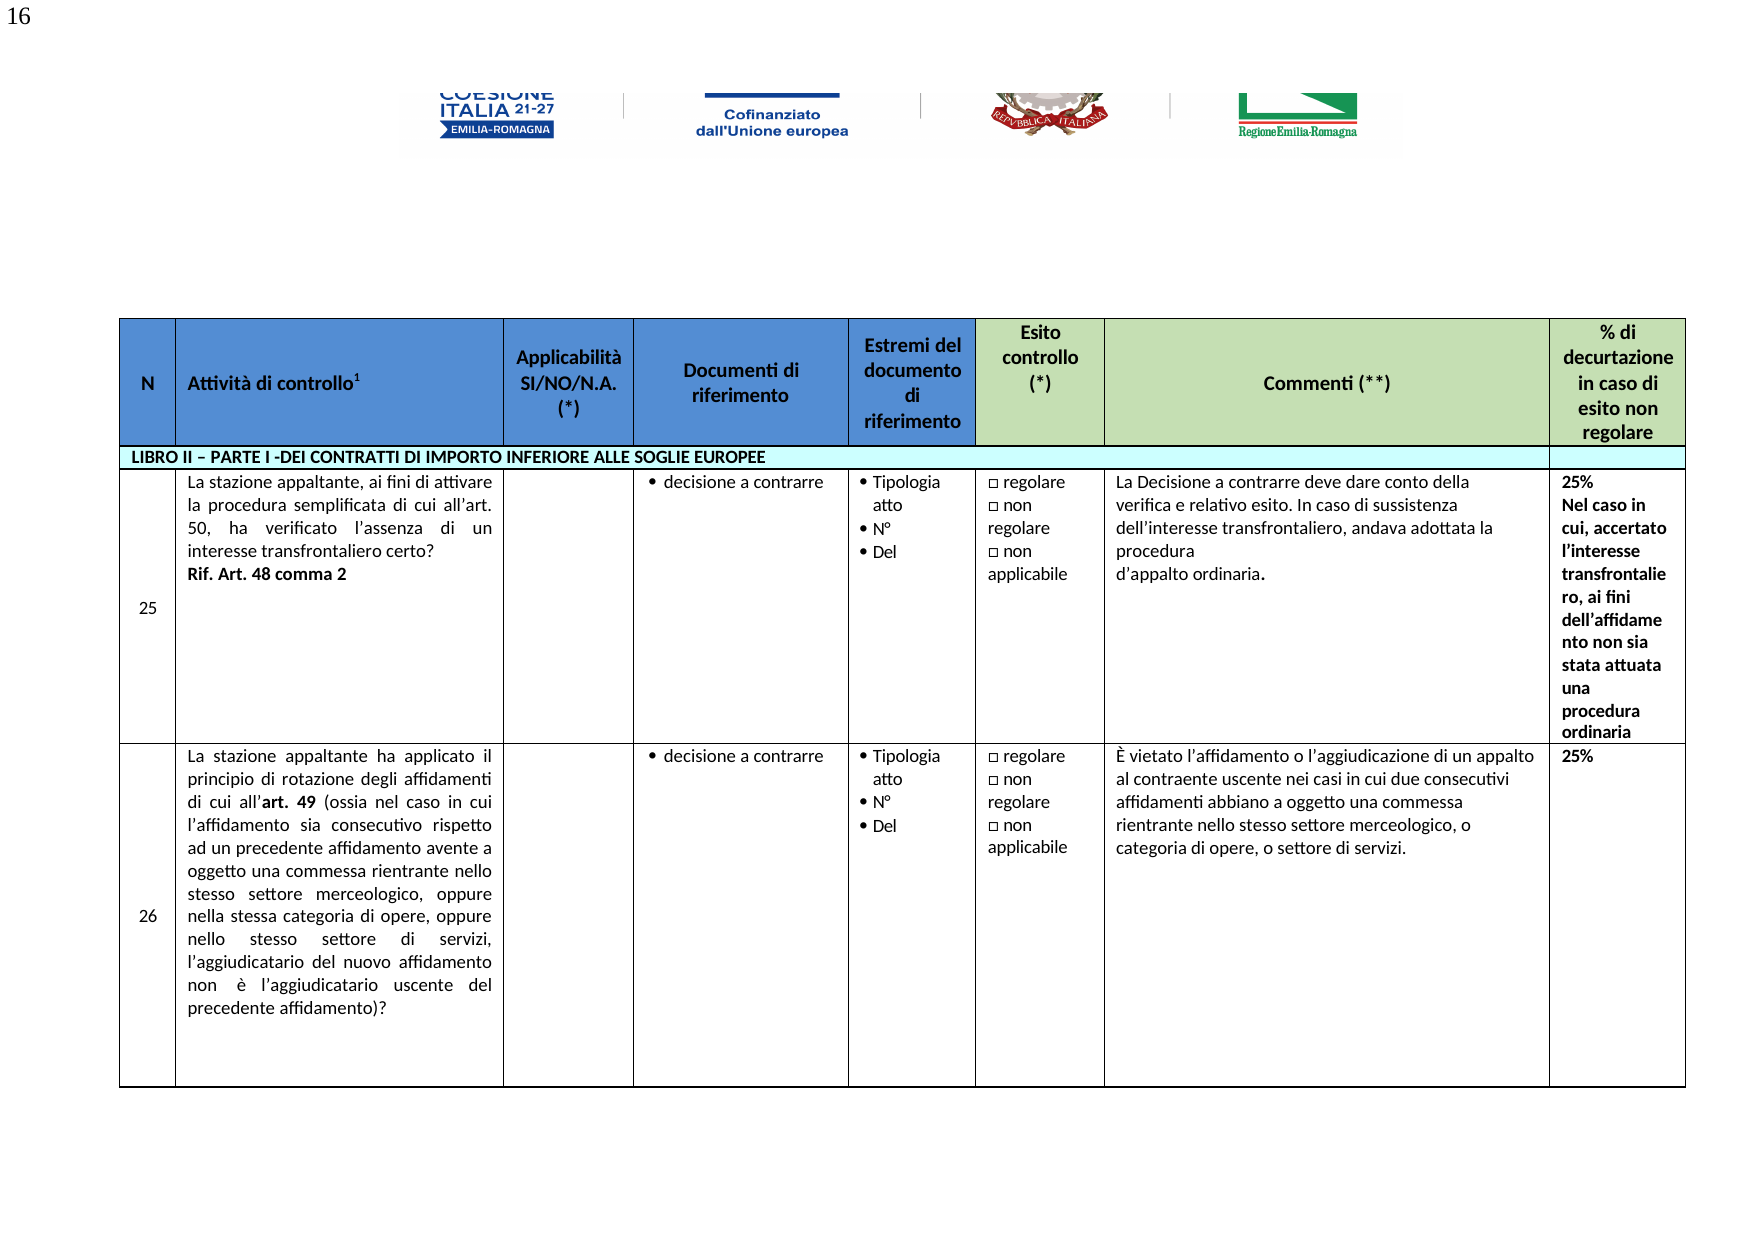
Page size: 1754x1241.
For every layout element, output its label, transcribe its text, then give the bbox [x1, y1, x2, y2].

table_cell Tipologia atto N° Del [849, 470, 975, 743]
table_cell [1550, 447, 1685, 468]
table_cell La stazione appaltante ha applicato il principio di rotazione degli affidamenti di cui all’art. 49 (ossia nel caso in cui l’affidamento sia consecutivo rispetto ad un precedente affidamento avente a oggetto una commessa rientrante nello stesso settore merceologico, oppure nella stessa categoria di opere, oppure nello stesso settore di servizi, l’aggiudicatario del nuovo affidamento non è l’aggiudicatario uscente del precedente affidamento)? [176, 744, 503, 1086]
table_header Commenti (**) [1105, 319, 1549, 445]
table_header N [120, 319, 175, 445]
table_header Estremi del documento di riferimento [849, 319, 975, 445]
table_cell decisione a contrarre [634, 744, 848, 1086]
table_cell 25% [1550, 744, 1685, 1086]
table_cell È vietato l’affidamento o l’aggiudicazione di un appalto al contraente uscente nei casi in cui due consecutivi affidamenti abbiano a oggetto una commessa rientrante nello stesso settore merceologico, o categoria di opere, o settore di servizi. [1105, 744, 1549, 1086]
table_cell regolare non regolare non applicabile [976, 470, 1104, 743]
table_cell LIBRO II – PARTE I -DEI CONTRATTI DI IMPORTO INFERIORE ALLE SOGLIE EUROPEE [120, 447, 1549, 468]
table_header Esito controllo (*) [976, 319, 1104, 445]
table_header Applicabilità SI/NO/N.A. (*) [504, 319, 633, 445]
table_cell La Decisione a contrarre deve dare conto della verifica e relativo esito. In caso di sussistenza dell’interesse transfrontaliero, andava adottata la procedura d’appalto ordinaria. [1105, 470, 1549, 743]
table_cell regolare non regolare non applicabile [976, 744, 1104, 1086]
table_header Documenti di riferimento [634, 319, 848, 445]
table_cell decisione a contrarre [634, 470, 848, 743]
table_cell [504, 744, 633, 1086]
table_cell La stazione appaltante, ai fini di attivare la procedura semplificata di cui all’art. 50, ha verificato l’assenza di un interesse transfrontaliero certo? Rif. Art. 48 comma 2 [176, 470, 503, 743]
table_header Attività di controllo1 [176, 319, 503, 445]
table_cell [504, 470, 633, 743]
table_cell 25% Nel caso in cui, accertato l’interesse transfrontalie ro, ai fini dell’affidame nto non sia stata attuata una procedura ordinaria [1550, 470, 1685, 743]
table_cell 25 [120, 470, 175, 743]
table_cell 26 [120, 744, 175, 1086]
picture [399, 93, 1403, 159]
table_header % di decurtazione in caso di esito non regolare [1550, 319, 1685, 445]
table_cell Tipologia atto N° Del [849, 744, 975, 1086]
